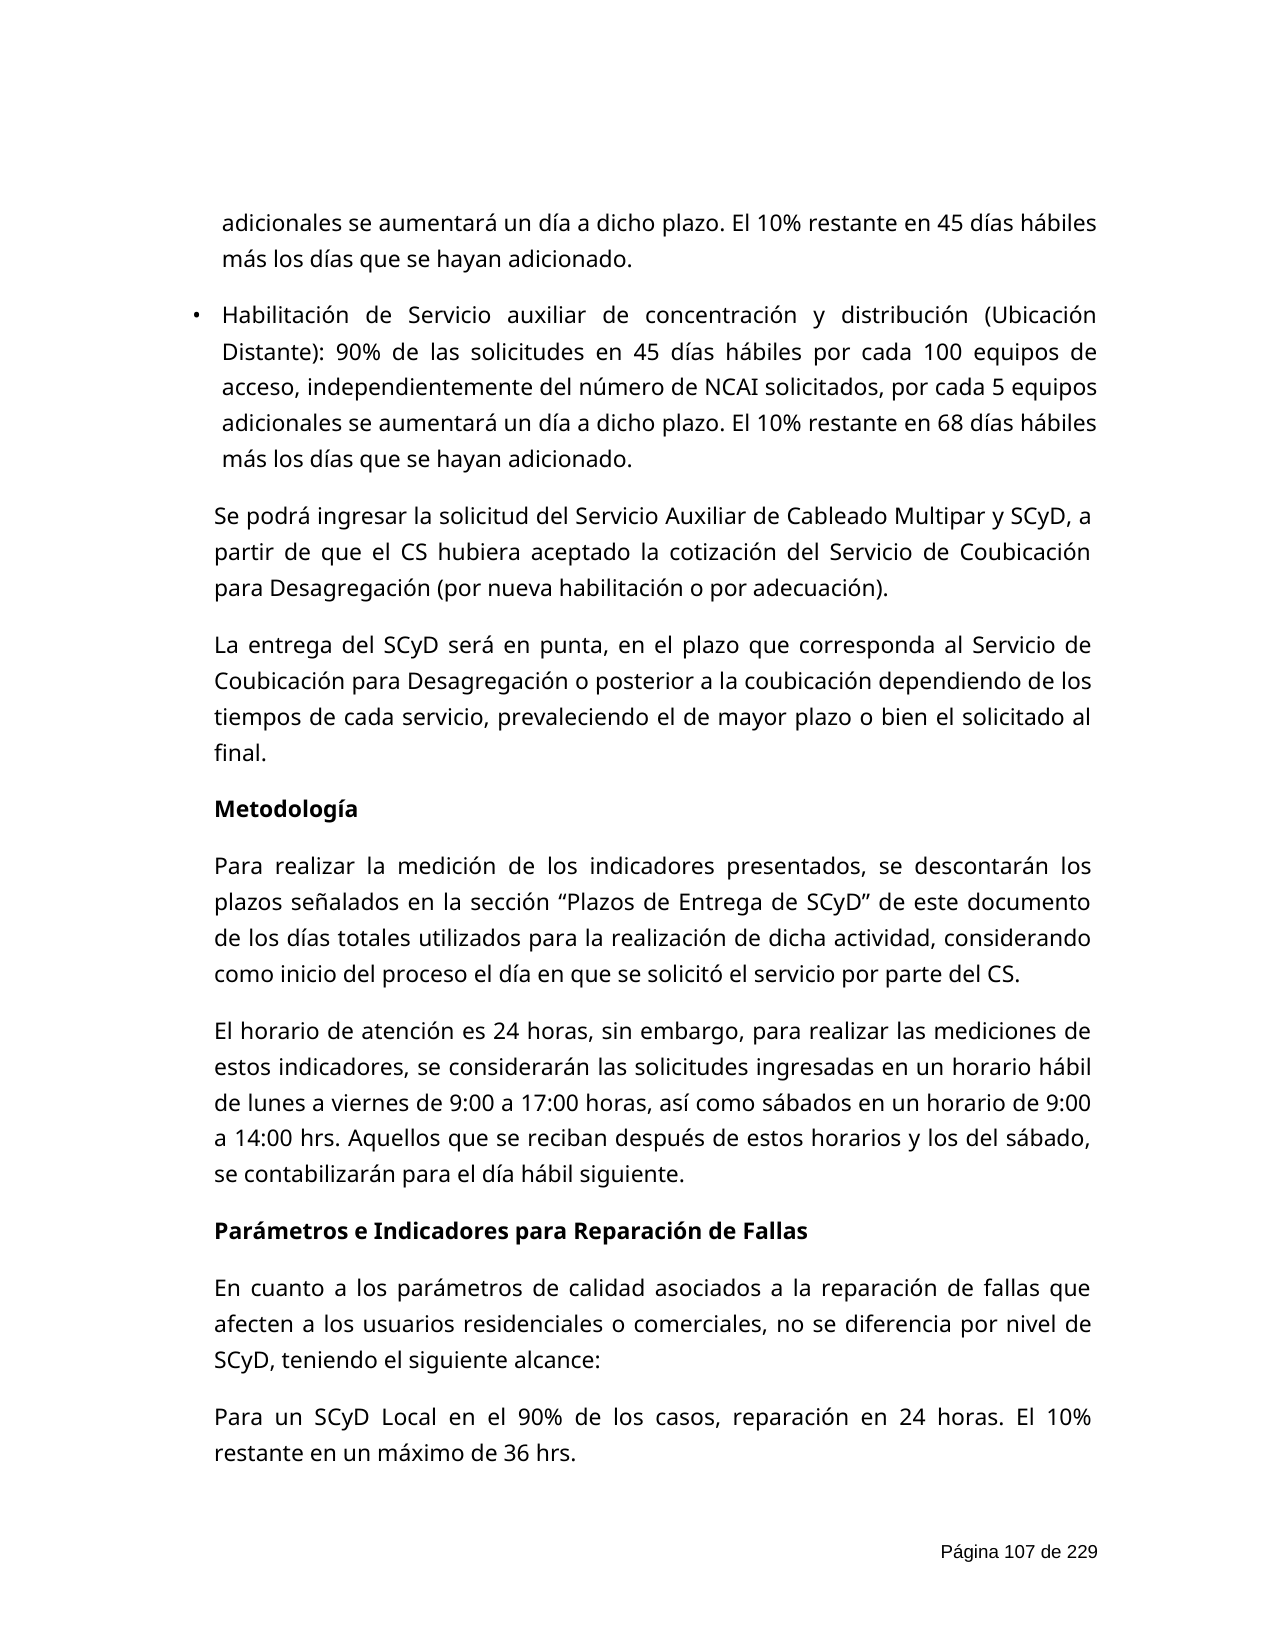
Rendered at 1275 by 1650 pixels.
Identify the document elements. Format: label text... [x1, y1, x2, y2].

list Habilitación de Servicio auxiliar de concentración y distribución (Ubicación Distante): 90% de las solicitudes en 45 días hábiles por cada 100 equipos de acceso, independientemente del número de NCAI solicitados, por cada 5 equipos adicionales se aumentará un día a dicho plazo. El 10% restante en 68 días hábiles más los días que se hayan adicionado. [192, 299, 1098, 474]
text En cuanto a los parámetros de calidad asociados a la reparación de fallas que afecten a los usuarios residenciales o comerciales, no se diferencia por nivel de SCyD, teniendo el siguiente alcance: [214, 1272, 1092, 1375]
text Para un SCyD Local en el 90% de los casos, reparación en 24 horas. El 10% restante en un máximo de 36 hrs. [214, 1401, 1092, 1468]
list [192, 207, 1098, 274]
text Se podrá ingresar la solicitud del Servicio Auxiliar de Cableado Multipar y SCyD, a partir de que el CS hubiera aceptado la cotización del Servicio de Coubicación para Desagregación (por nueva habilitación o por adecuación). [214, 500, 1092, 603]
text Parámetros e Indicadores para Reparación de Fallas [214, 1215, 1092, 1246]
text La entrega del SCyD será en punta, en el plazo que corresponda al Servicio de Coubicación para Desagregación o posterior a la coubicación dependiendo de los tiempos de cada servicio, prevaleciendo el de mayor plazo o bien el solicitado al final. [214, 629, 1092, 768]
text Para realizar la medición de los indicadores presentados, se descontarán los plazos señalados en la sección “Plazos de Entrega de SCyD” de este documento de los días totales utilizados para la realización de dicha actividad, considerando como inicio del proceso el día en que se solicitó el servicio por parte del CS. [214, 850, 1092, 989]
text Metodología [214, 793, 1092, 824]
text El horario de atención es 24 horas, sin embargo, para realizar las mediciones de estos indicadores, se considerarán las solicitudes ingresadas en un horario hábil de lunes a viernes de 9:00 a 17:00 horas, así como sábados en un horario de 9:00 a 14:00 hrs. Aquellos que se reciban después de estos horarios y los del sábado, se contabilizarán para el día hábil siguiente. [214, 1014, 1092, 1189]
